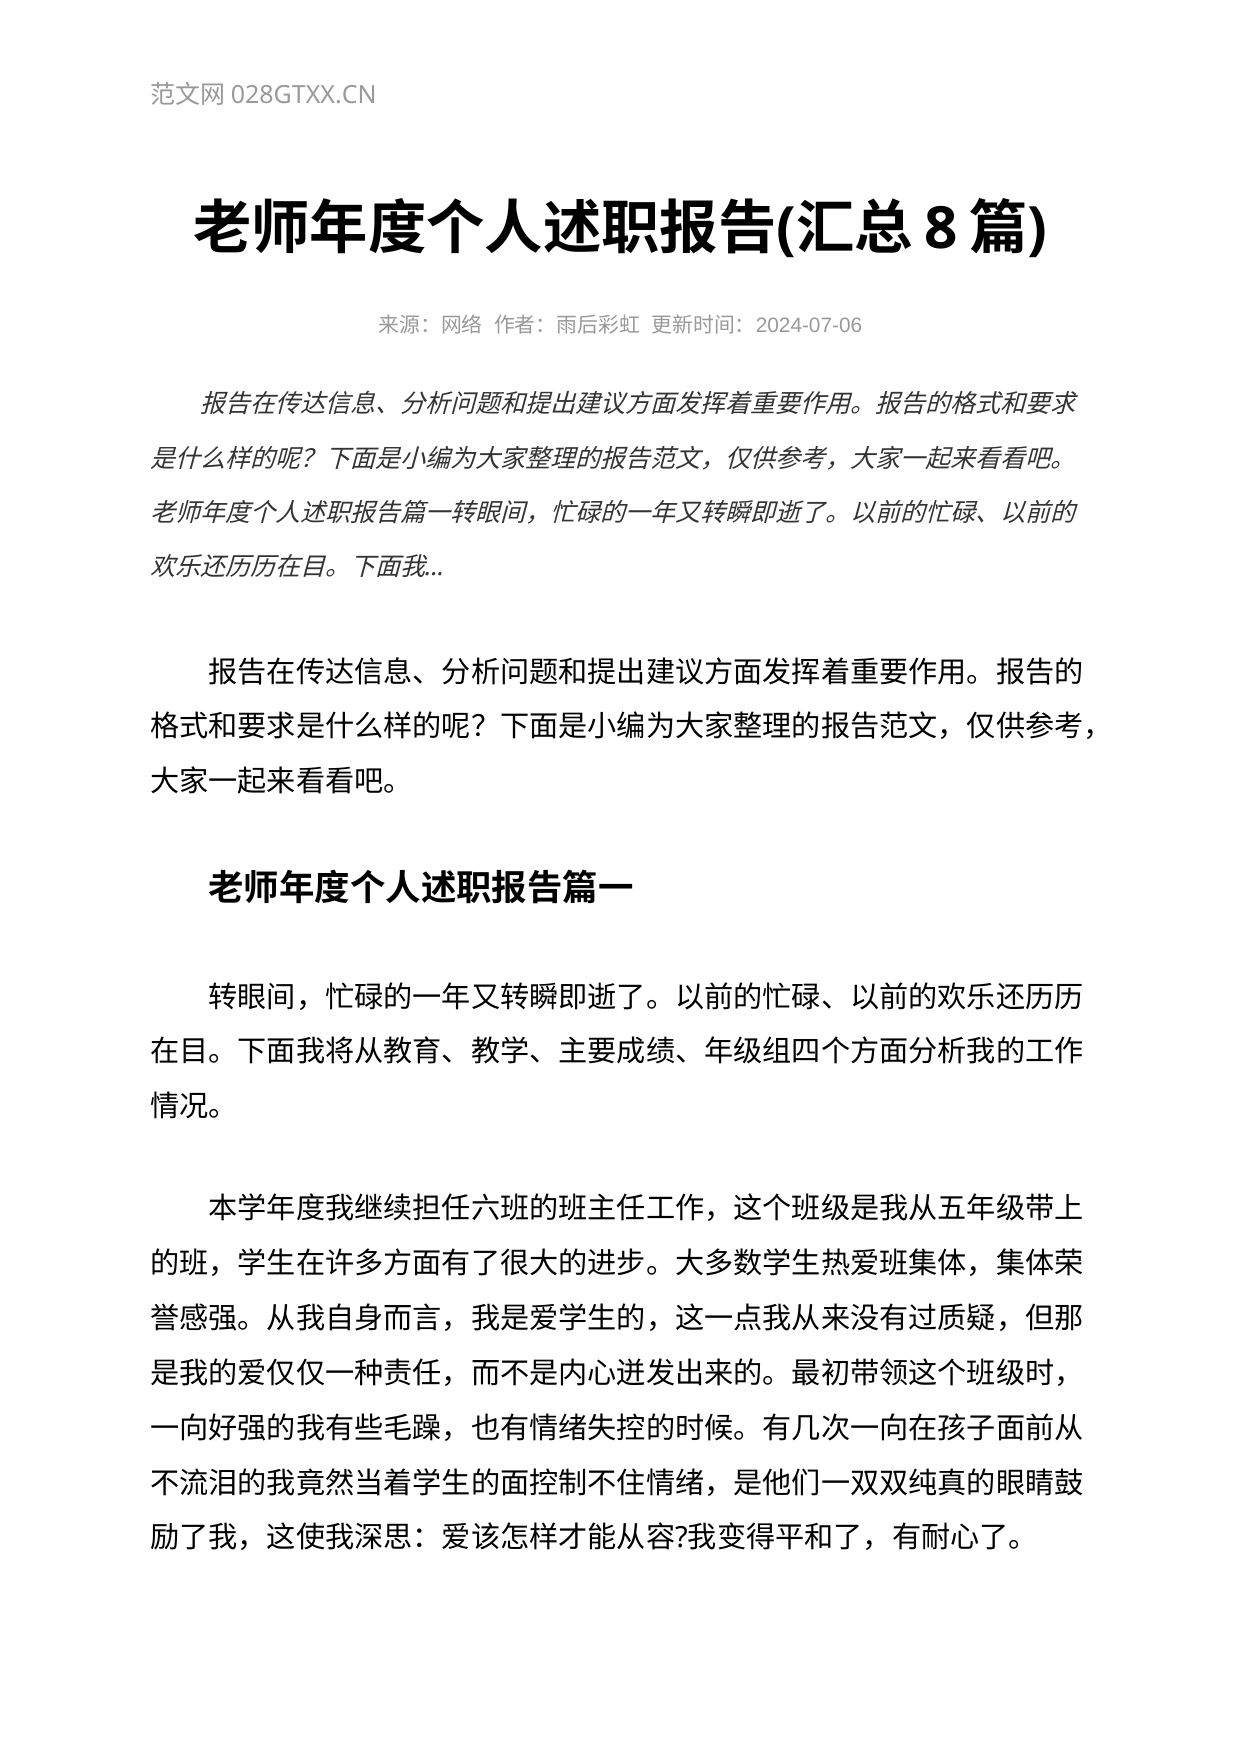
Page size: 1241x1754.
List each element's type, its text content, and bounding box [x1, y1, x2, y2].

text 来源：网络 作者：雨后彩虹 更新时间：2024-07-06 [150, 313, 1090, 337]
subtitle 老师年度个人述职报告(汇总8篇) [150, 181, 1090, 266]
text 老师年度个人述职报告篇一 [150, 860, 1090, 911]
text 转眼间，忙碌的一年又转瞬即逝了。以前的忙碌、以前的欢乐还历历在目。下面我将从教育、教学、主要成绩、年级组四个方面分析我的工作情况。 [150, 973, 1090, 1125]
text 本学年度我继续担任六班的班主任工作，这个班级是我从五年级带上的班，学生在许多方面有了很大的进步。大多数学生热爱班集体，集体荣誉感强。从我自身而言，我是爱学生的，这一点我从来没有过质疑，但那是我的爱仅仅一种责任，而不是内心迸发出来的。最初带领这个班级时，一向好强的我有些毛躁，也有情绪失控的时候。有几次一向在孩子面前从不流泪的我竟然当着学生的面控制不住情绪，是他们一双双纯真的眼睛鼓励了我，这使我深思：爱该怎样才能从容?我变得平和了，有耐心了。 [150, 1185, 1090, 1556]
text 报告在传达信息、分析问题和提出建议方面发挥着重要作用。报告的格式和要求是什么样的呢？下面是小编为大家整理的报告范文，仅供参考，大家一起来看看吧。老师年度个人述职报告篇一转眼间，忙碌的一年又转瞬即逝了。以前的忙碌、以前的欢乐还历历在目。下面我... [150, 384, 1090, 583]
text 报告在传达信息、分析问题和提出建议方面发挥着重要作用。报告的格式和要求是什么样的呢？下面是小编为大家整理的报告范文，仅供参考，大家一起来看看吧。 [150, 648, 1090, 800]
